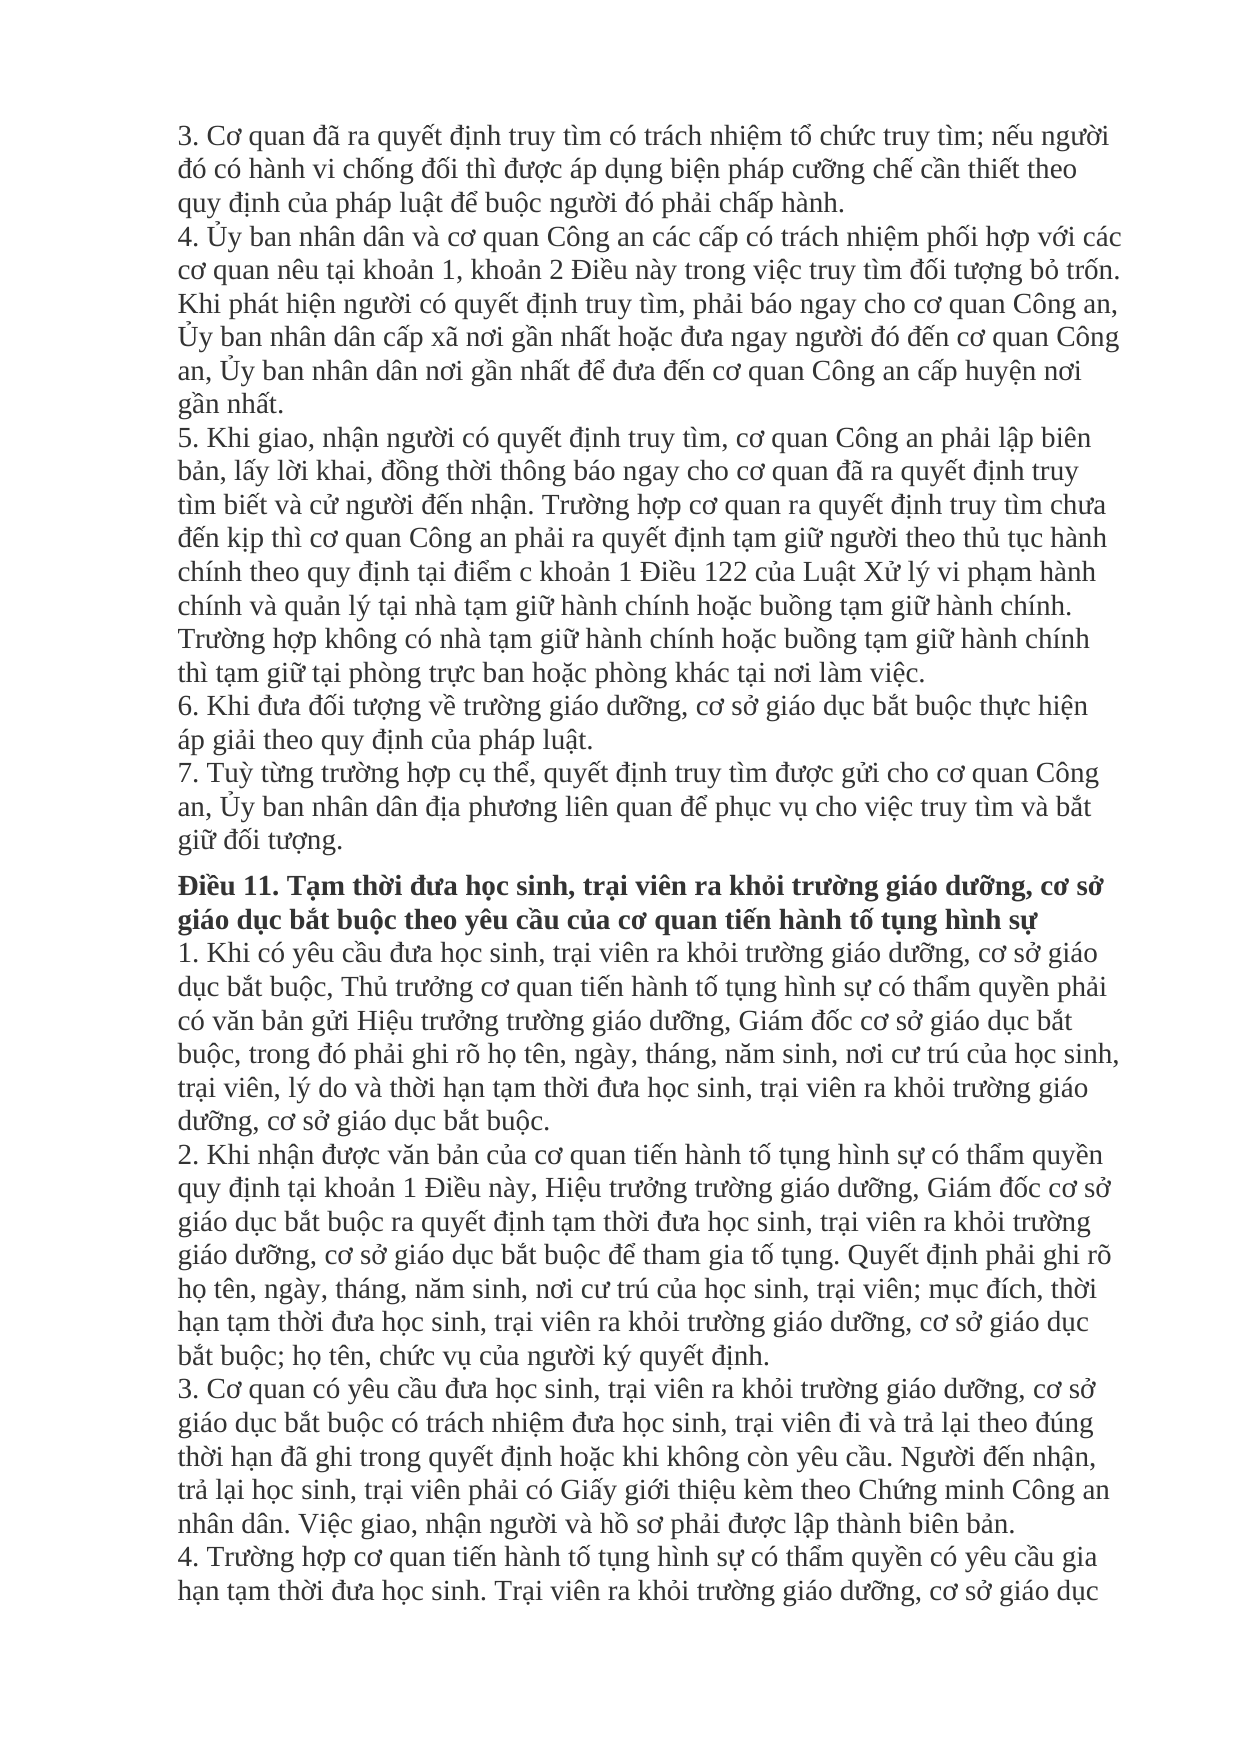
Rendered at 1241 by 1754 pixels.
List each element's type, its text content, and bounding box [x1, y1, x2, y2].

text 6. Khi đưa đối tượng về trường giáo dưỡng, cơ sở giáo dục bắt buộc thực hiện áp giải theo quy định của pháp luật. [177, 688, 1122, 755]
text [177, 1539, 1122, 1606]
text 7. Tuỳ từng trường hợp cụ thể, quyết định truy tìm được gửi cho cơ quan Công an, Ủy ban nhân dân địa phương liên quan để phục vụ cho việc truy tìm và bắt giữ đối tượng. [177, 755, 1122, 856]
text 3. Cơ quan đã ra quyết định truy tìm có trách nhiệm tổ chức truy tìm; nếu người đó có hành vi chống đối thì được áp dụng biện pháp cưỡng chế cần thiết theo quy định của pháp luật để buộc người đó phải chấp hành. [177, 118, 1122, 219]
text 1. Khi có yêu cầu đưa học sinh, trại viên ra khỏi trường giáo dưỡng, cơ sở giáo dục bắt buộc, Thủ trưởng cơ quan tiến hành tố tụng hình sự có thẩm quyền phải có văn bản gửi Hiệu trưởng trường giáo dưỡng, Giám đốc cơ sở giáo dục bắt buộc, trong đó phải ghi rõ họ tên, ngày, tháng, năm sinh, nơi cư trú của học sinh, trại viên, lý do và thời hạn tạm thời đưa học sinh, trại viên ra khỏi trường giáo dưỡng, cơ sở giáo dục bắt buộc. [177, 936, 1122, 1137]
text Điều 11. Tạm thời đưa học sinh, trại viên ra khỏi trường giáo dưỡng, cơ sở giáo dục bắt buộc theo yêu cầu của cơ quan tiến hành tố tụng hình sự [177, 868, 1122, 936]
text 4. Ủy ban nhân dân và cơ quan Công an các cấp có trách nhiệm phối hợp với các cơ quan nêu tại khoản 1, khoản 2 Điều này trong việc truy tìm đối tượng bỏ trốn. Khi phát hiện người có quyết định truy tìm, phải báo ngay cho cơ quan Công an, Ủy ban nhân dân cấp xã nơi gần nhất hoặc đưa ngay người đó đến cơ quan Công an, Ủy ban nhân dân nơi gần nhất để đưa đến cơ quan Công an cấp huyện nơi gần nhất. [177, 219, 1122, 420]
text 3. Cơ quan có yêu cầu đưa học sinh, trại viên ra khỏi trường giáo dưỡng, cơ sở giáo dục bắt buộc có trách nhiệm đưa học sinh, trại viên đi và trả lại theo đúng thời hạn đã ghi trong quyết định hoặc khi không còn yêu cầu. Người đến nhận, trả lại học sinh, trại viên phải có Giấy giới thiệu kèm theo Chứng minh Công an nhân dân. Việc giao, nhận người và hồ sơ phải được lập thành biên bản. [177, 1372, 1122, 1539]
text 5. Khi giao, nhận người có quyết định truy tìm, cơ quan Công an phải lập biên bản, lấy lời khai, đồng thời thông báo ngay cho cơ quan đã ra quyết định truy tìm biết và cử người đến nhận. Trường hợp cơ quan ra quyết định truy tìm chưa đến kịp thì cơ quan Công an phải ra quyết định tạm giữ người theo thủ tục hành chính theo quy định tại điểm c khoản 1 Điều 122 của Luật Xử lý vi phạm hành chính và quản lý tại nhà tạm giữ hành chính hoặc buồng tạm giữ hành chính. Trường hợp không có nhà tạm giữ hành chính hoặc buồng tạm giữ hành chính thì tạm giữ tại phòng trực ban hoặc phòng khác tại nơi làm việc. [177, 420, 1122, 688]
text 2. Khi nhận được văn bản của cơ quan tiến hành tố tụng hình sự có thẩm quyền quy định tại khoản 1 Điều này, Hiệu trưởng trường giáo dưỡng, Giám đốc cơ sở giáo dục bắt buộc ra quyết định tạm thời đưa học sinh, trại viên ra khỏi trường giáo dưỡng, cơ sở giáo dục bắt buộc để tham gia tố tụng. Quyết định phải ghi rõ họ tên, ngày, tháng, năm sinh, nơi cư trú của học sinh, trại viên; mục đích, thời hạn tạm thời đưa học sinh, trại viên ra khỏi trường giáo dưỡng, cơ sở giáo dục bắt buộc; họ tên, chức vụ của người ký quyết định. [177, 1137, 1122, 1372]
